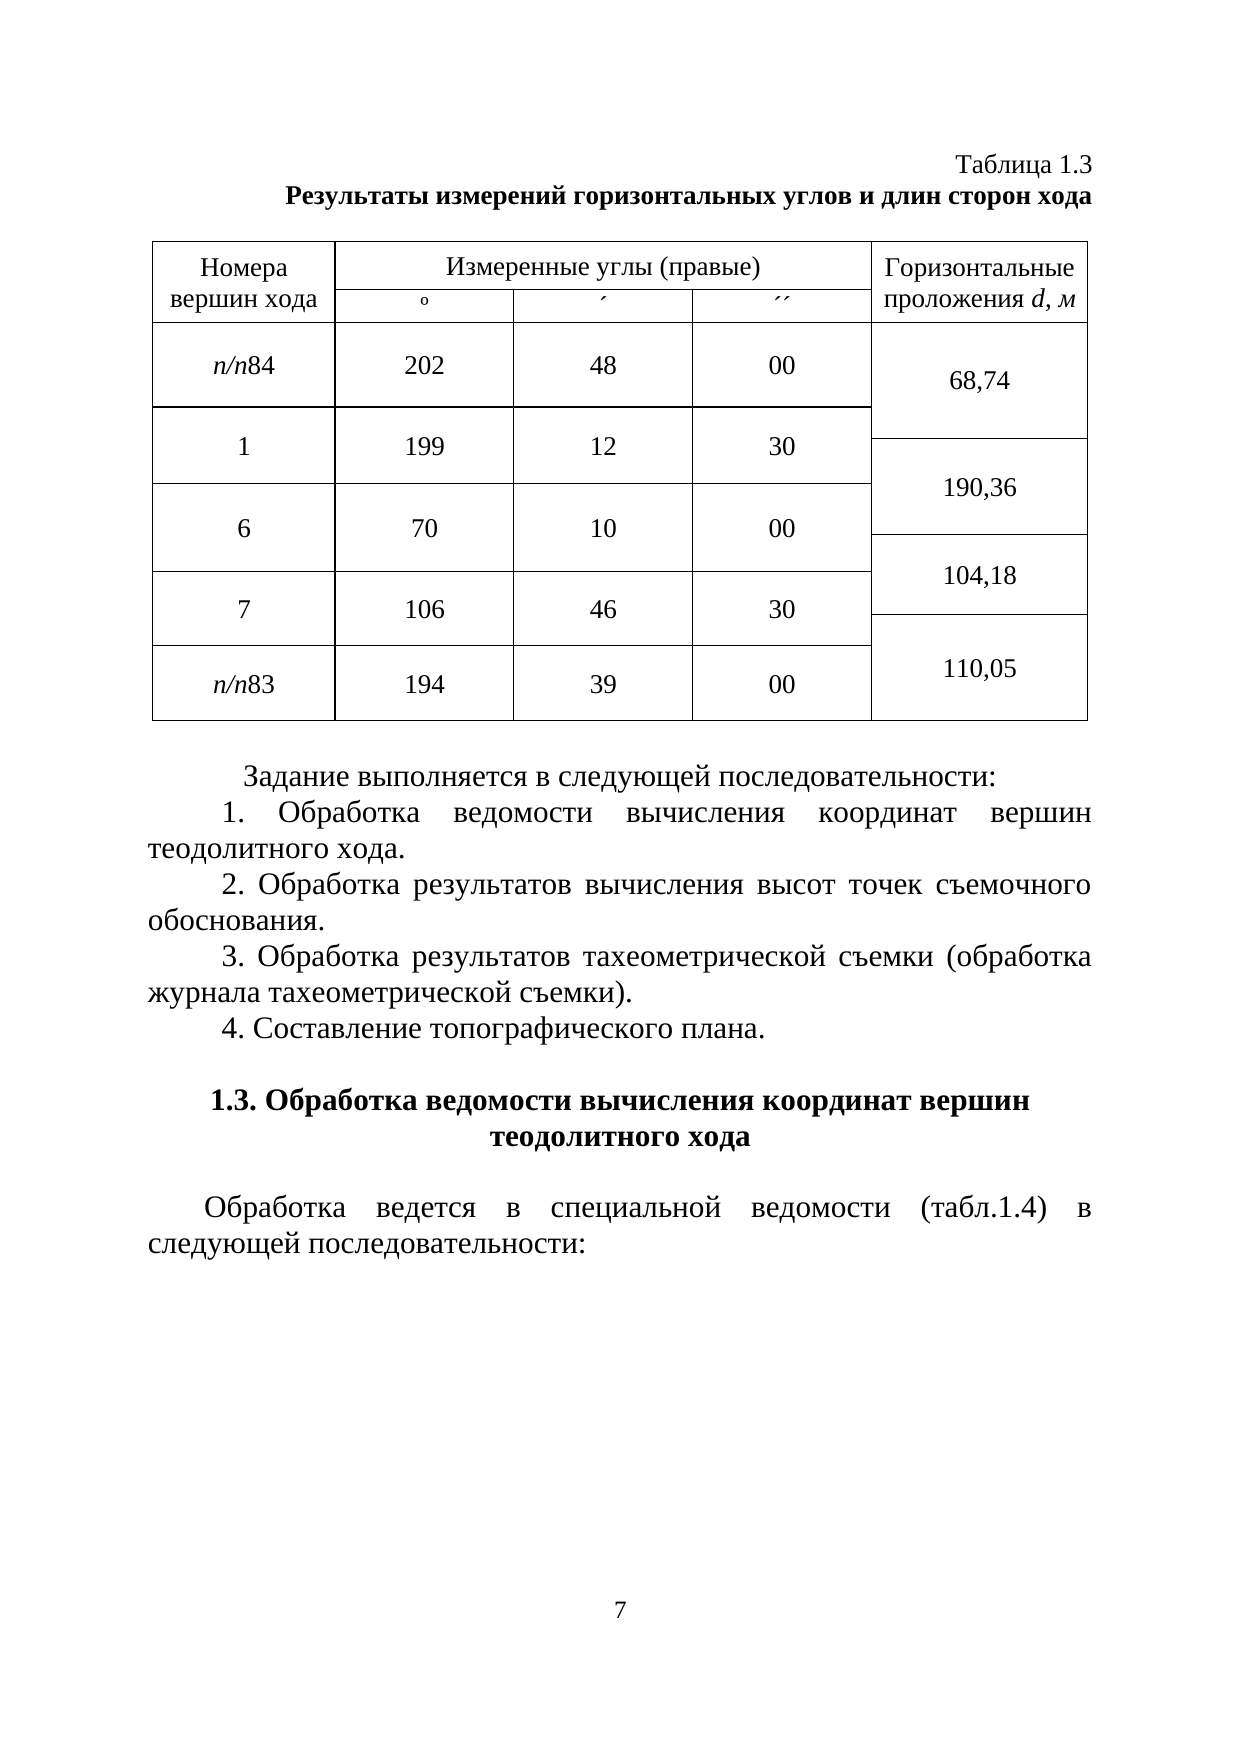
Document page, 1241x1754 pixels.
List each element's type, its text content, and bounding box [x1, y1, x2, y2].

table_cell 48 [514, 323, 692, 406]
table_cell 194 [336, 646, 513, 720]
table_cell 46 [514, 572, 692, 645]
table_header Горизонтальные проложения d, м [872, 242, 1087, 322]
table_cell 202 [336, 323, 513, 406]
table_cell п/п84 [153, 323, 334, 406]
table_cell 10 [514, 484, 692, 571]
text 4. Составление топографического плана. [148, 1009, 1092, 1045]
text теодолитного хода [148, 1117, 1092, 1153]
table_cell 1 [153, 408, 334, 483]
table_cell 104,18 [872, 535, 1087, 614]
text 3. Обработка результатов тахеометрической съемки (обработка журнала тахеометрической съемки). [148, 937, 1092, 1009]
table_cell 190,36 [872, 439, 1087, 534]
table_cell п/п83 [153, 646, 334, 720]
table_cell 110,05 [872, 615, 1087, 720]
text Результаты измерений горизонтальных углов и длин сторон хода [148, 179, 1092, 210]
table_cell 6 [153, 484, 334, 571]
table_cell 39 [514, 646, 692, 720]
text 1. Обработка ведомости вычисления координат вершин теодолитного хода. [148, 793, 1092, 865]
table_cell 106 [336, 572, 513, 645]
text Таблица 1.3 [148, 148, 1092, 179]
table_cell ´ [514, 290, 692, 322]
table_header Номера вершин хода [153, 242, 334, 322]
table_cell 70 [336, 484, 513, 571]
text Задание выполняется в следующей последовательности: [148, 757, 1092, 793]
table_cell ´´ [693, 290, 871, 322]
text 2. Обработка результатов вычисления высот точек съемочного обоснования. [148, 865, 1092, 937]
text Обработка ведется в специальной ведомости (табл.1.4) в следующей последовательности: [148, 1189, 1092, 1261]
table_cell 12 [514, 408, 692, 483]
table_cell 00 [693, 484, 871, 571]
table_cell º [336, 290, 513, 322]
table_cell 30 [693, 408, 871, 483]
text 1.3. Обработка ведомости вычисления координат вершин [148, 1081, 1092, 1117]
table_cell 68,74 [872, 323, 1087, 437]
table_cell 30 [693, 572, 871, 645]
table_cell 7 [153, 572, 334, 645]
table_cell 199 [336, 408, 513, 483]
table_cell 00 [693, 323, 871, 406]
table_header Измеренные углы (правые) [336, 242, 871, 289]
table_cell 00 [693, 646, 871, 720]
